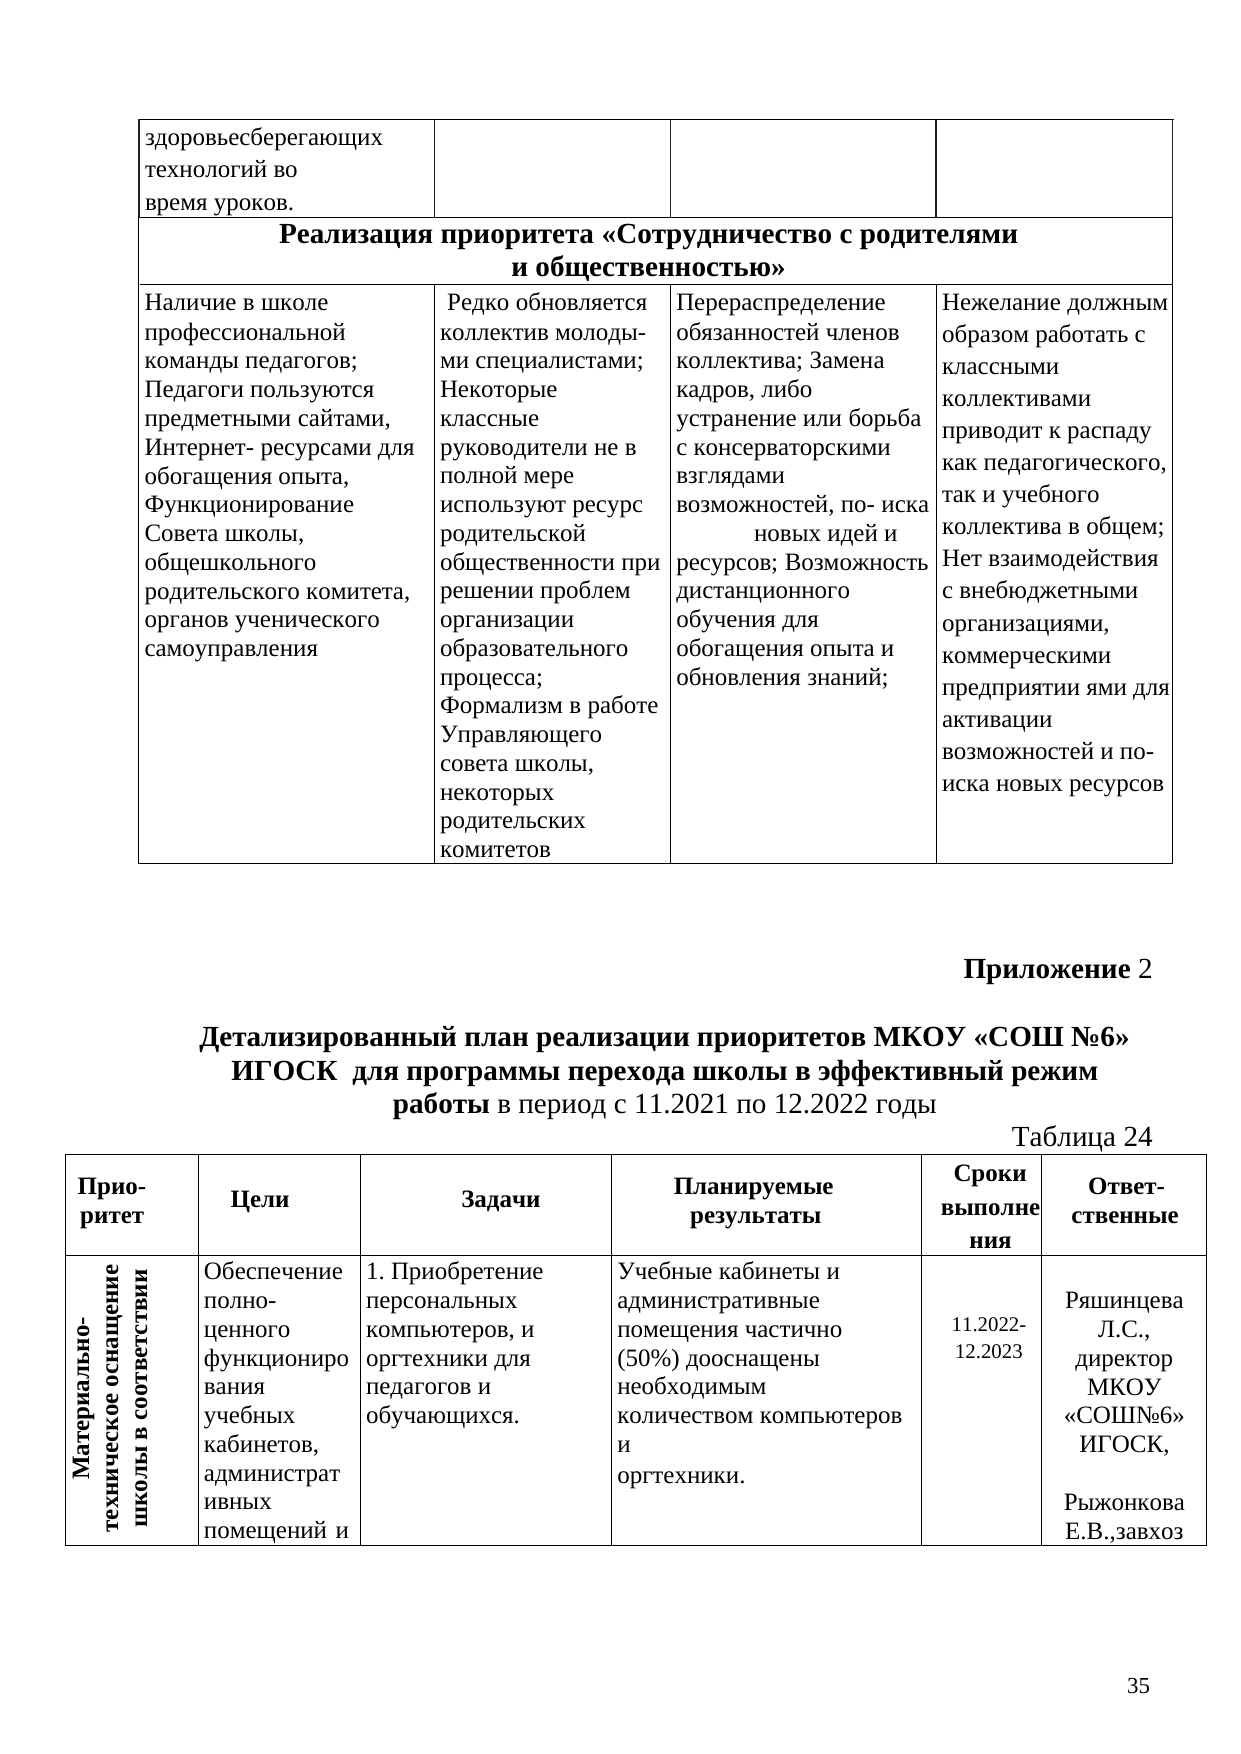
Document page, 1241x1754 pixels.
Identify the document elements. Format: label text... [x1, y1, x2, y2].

table_header Прио- ритет [66, 1155, 198, 1255]
table_header Сроки выполне ния [922, 1155, 1041, 1255]
table_cell 11.2022- 12.2023 [922, 1256, 1041, 1544]
table_cell Перераспределение обязанностей членов коллектива; Замена кадров, либо устранение или борьба с консерваторскими взглядами возможностей, по- иска новых идей и ресурсов; Возможность дистанционного обучения для обогащения опыта и обновления знаний; [671, 285, 936, 863]
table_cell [199, 1256, 360, 1544]
table_cell Нежелание должным образом работать с классными коллективами приводит к распаду как педагогического, так и учебного коллектива в общем; Нет взаимодействия с внебюджетными организациями, коммерческими предприятии ями для активации возможностей и по- иска новых ресурсов [937, 285, 1172, 863]
table_cell Учебные кабинеты и административные помещения частично (50%) дооснащены необходимым количеством компьютеров и оргтехники. [612, 1256, 921, 1544]
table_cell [140, 120, 434, 217]
text Приложение 2 [21, 951, 1152, 985]
table_header Планируемые результаты [612, 1155, 921, 1255]
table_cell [435, 120, 670, 217]
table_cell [1042, 1256, 1206, 1544]
text Детализированный план реализации приоритетов МКОУ «СОШ №6» ИГОСК для программы перехода школы в эффективный режим [196, 1019, 1133, 1086]
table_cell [937, 120, 1172, 217]
table_header Ответ- ственные [1042, 1155, 1206, 1255]
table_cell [671, 120, 935, 217]
table_header Цели [199, 1155, 360, 1255]
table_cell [66, 1256, 198, 1544]
table_cell 1. Приобретение персональных компьютеров, и оргтехники для педагогов и обучающихся. [361, 1256, 611, 1544]
text Таблица 24 [21, 1120, 1152, 1153]
table_cell Редко обновляется коллектив молоды- ми специалистами; Некоторые классные руководители не в полной мере используют ресурс родительской общественности при решении проблем организации образовательного процесса; Формализм в работе Управляющего совета школы, некоторых родительских комитетов [435, 285, 670, 863]
table_cell Наличие в школе профессиональной команды педагогов; Педагоги пользуются предметными сайтами, Интернет- ресурсами для обогащения опыта, Функционирование Совета школы, общешкольного родительского комитета, органов ученического самоуправления [139, 284, 434, 863]
table_cell Реализация приоритета «Сотрудничество с родителями и общественностью» [139, 218, 1172, 283]
table_header Задачи [361, 1155, 611, 1255]
text работы в период с 11.2021 по 12.2022 годы [196, 1086, 1133, 1120]
